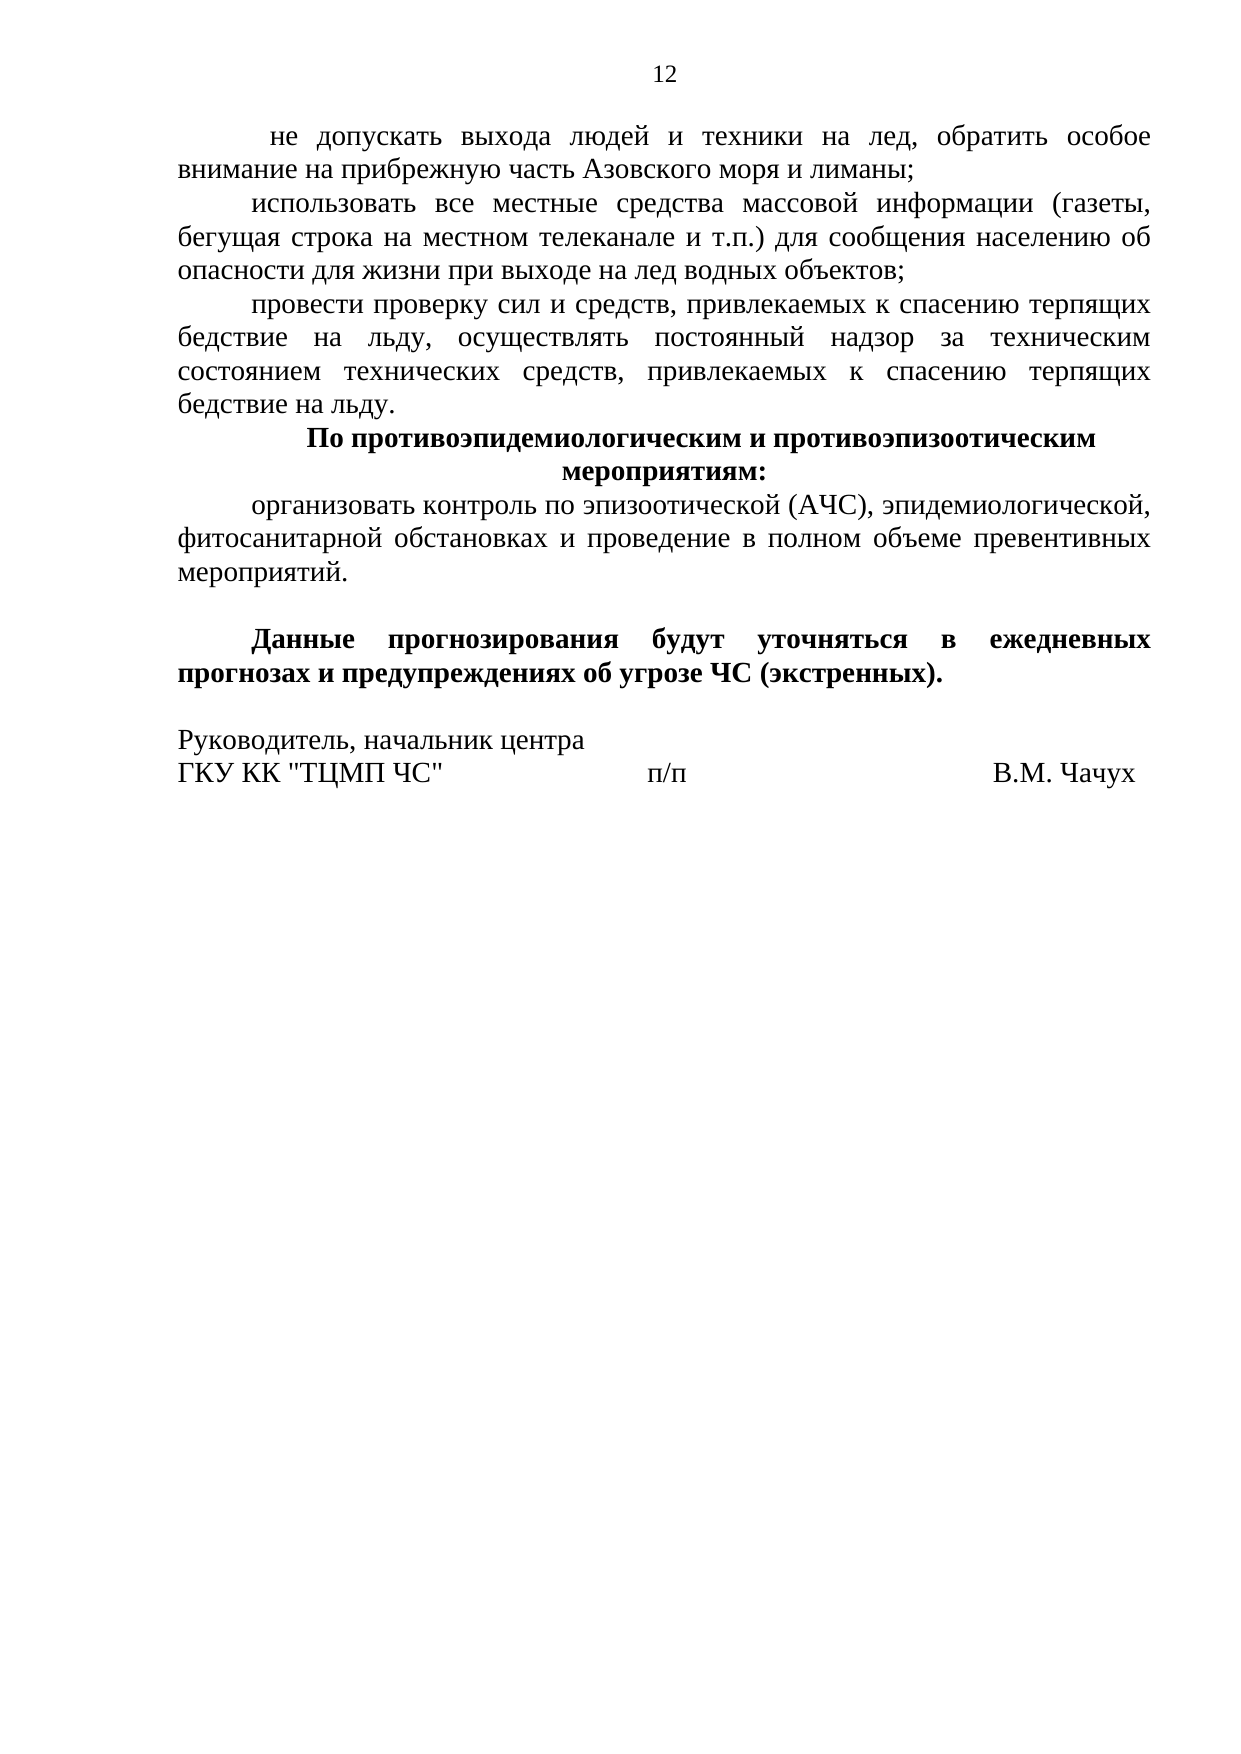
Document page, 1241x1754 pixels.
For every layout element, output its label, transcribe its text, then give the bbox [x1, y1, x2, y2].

text провести проверку сил и средств, привлекаемых к спасению терпящих бедствие на льду, осуществлять постоянный надзор за техническим состоянием технических средств, привлекаемых к спасению терпящих бедствие на льду. [177, 286, 1152, 420]
text Данные прогнозирования будут уточняться в ежедневных прогнозах и предупреждениях об угрозе ЧС (экстренных). [177, 621, 1152, 688]
text По противоэпидемиологическим и противоэпизоотическим мероприятиям: [177, 420, 1152, 487]
text ГКУ КК "ТЦМП ЧС" п/п В.М. Чачух [177, 755, 1152, 789]
text использовать все местные средства массовой информации (газеты, бегущая строка на местном телеканале и т.п.) для сообщения населению об опасности для жизни при выходе на лед водных объектов; [177, 185, 1152, 286]
text организовать контроль по эпизоотической (АЧС), эпидемиологической, фитосанитарной обстановках и проведение в полном объеме превентивных мероприятий. [177, 487, 1152, 588]
text не допускать выхода людей и техники на лед, обратить особое внимание на прибрежную часть Азовского моря и лиманы; [177, 118, 1152, 185]
text Руководитель, начальник центра [177, 722, 1152, 755]
